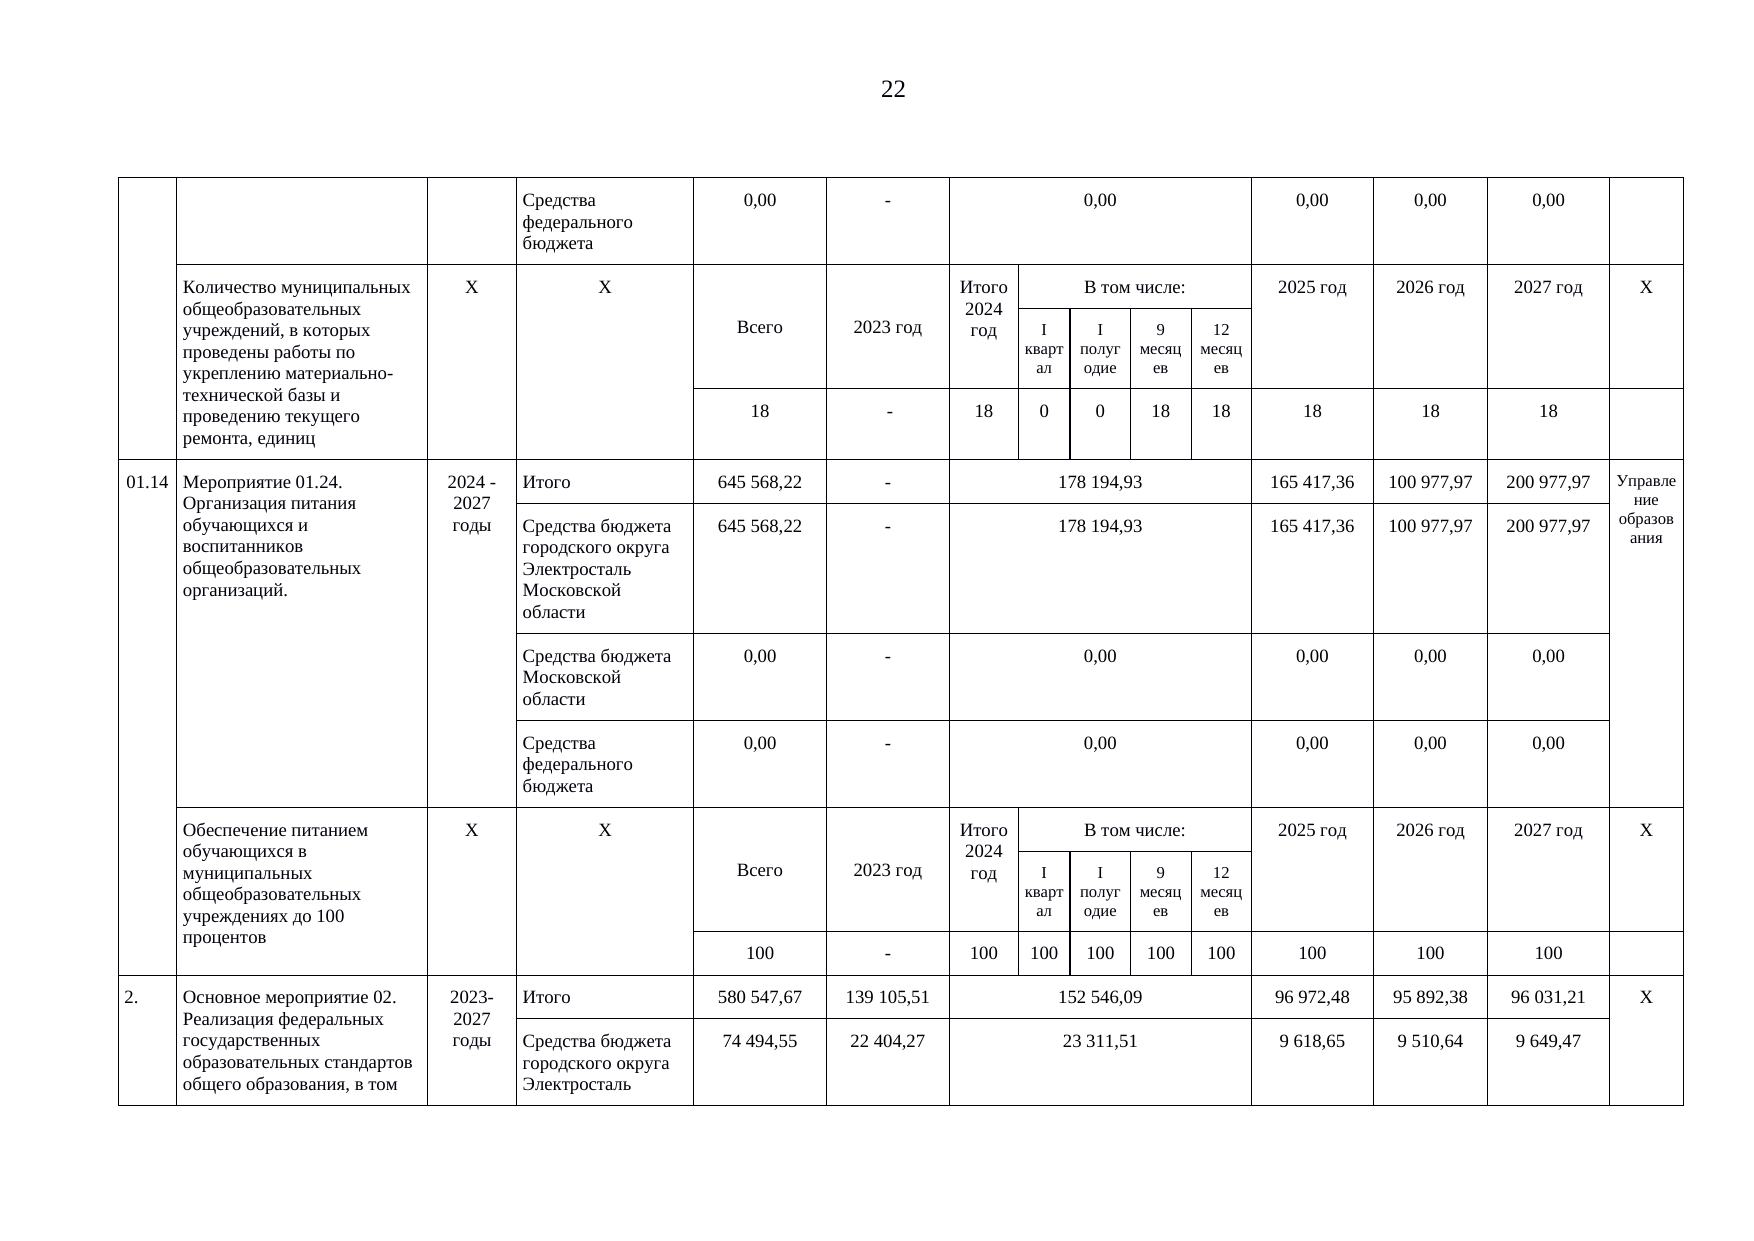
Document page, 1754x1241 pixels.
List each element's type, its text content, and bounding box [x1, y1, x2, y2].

table_cell I квартал [1019, 852, 1069, 931]
table_cell - [827, 932, 949, 974]
table_cell 2026 год [1374, 265, 1487, 388]
table_cell 2. [119, 976, 176, 1105]
table_cell 100 [694, 932, 826, 974]
table_cell - [827, 389, 949, 459]
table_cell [517, 1019, 693, 1105]
table_cell 2026 год [1374, 808, 1487, 931]
table_cell 2023-2027 годы [428, 976, 516, 1105]
table_cell 9 месяцев [1131, 309, 1191, 388]
table_cell 100 [1374, 932, 1487, 974]
table_cell X [428, 265, 516, 459]
table_cell 18 [1488, 389, 1609, 459]
table_cell 100 [950, 932, 1018, 974]
table_cell 0,00 [694, 721, 826, 807]
table_cell 0,00 [1488, 178, 1609, 264]
table_cell 22 404,27 [827, 1019, 949, 1105]
table_cell I полугодие [1071, 309, 1130, 388]
table_cell 100 [1131, 932, 1191, 974]
table_cell - [827, 504, 949, 633]
table_cell 18 [1131, 389, 1191, 459]
table_cell 74 494,55 [694, 1019, 826, 1105]
table_cell Всего [694, 265, 826, 388]
table_cell 0,00 [950, 178, 1251, 264]
table_cell Средства бюджета Московской области [517, 634, 693, 720]
table_cell Итого [517, 976, 693, 1018]
table_cell 0 [1019, 389, 1069, 459]
table_cell Средства федерального бюджета [517, 178, 693, 264]
table_cell Итого 2024 год [950, 808, 1018, 931]
table_cell 23 311,51 [950, 1019, 1251, 1105]
table_cell 200 977,97 [1488, 460, 1609, 503]
table_cell Всего [694, 808, 826, 931]
table_cell X [517, 265, 693, 459]
table_cell 95 892,38 [1374, 976, 1487, 1018]
table_cell 9 618,65 [1252, 1019, 1373, 1105]
table_cell 0,00 [1488, 721, 1609, 807]
table_cell 165 417,36 [1252, 504, 1373, 633]
table_cell 9 510,64 [1374, 1019, 1487, 1105]
table_cell 9 месяцев [1131, 852, 1191, 931]
table_cell 96 031,21 [1488, 976, 1609, 1018]
table_cell 12 месяцев [1192, 852, 1251, 931]
table_cell Средства федерального бюджета [517, 721, 693, 807]
table_cell 100 977,97 [1374, 504, 1487, 633]
table_cell 2023 год [827, 265, 949, 388]
table_cell 200 977,97 [1488, 504, 1609, 633]
table_cell Управление образования [1610, 460, 1683, 807]
table_cell 580 547,67 [694, 976, 826, 1018]
table_cell I квартал [1019, 309, 1069, 388]
table_cell X [428, 808, 516, 974]
table_cell - [827, 460, 949, 503]
table_cell [1610, 932, 1683, 974]
table_cell 100 [1192, 932, 1251, 974]
table_cell 18 [950, 389, 1018, 459]
table_cell - [827, 721, 949, 807]
table_cell 0,00 [1374, 634, 1487, 720]
table_cell 645 568,22 [694, 460, 826, 503]
table_cell В том числе: [1019, 265, 1251, 308]
table_cell - [827, 178, 949, 264]
table_cell 0 [1071, 389, 1130, 459]
table_cell 18 [1192, 389, 1251, 459]
table_cell Мероприятие 01.24. Организация питания обучающихся и воспитанников общеобразовательных организаций. [177, 460, 427, 807]
table_cell 100 [1071, 932, 1130, 974]
table_cell - [827, 634, 949, 720]
table_cell 18 [1374, 389, 1487, 459]
table_cell 152 546,09 [950, 976, 1251, 1018]
table_cell 645 568,22 [694, 504, 826, 633]
table_cell 0,00 [1374, 178, 1487, 264]
table_cell 2024 -2027 годы [428, 460, 516, 807]
table_cell X [517, 808, 693, 974]
table_cell 0,00 [694, 634, 826, 720]
table_cell 100 [1488, 932, 1609, 974]
table_cell 0,00 [1374, 721, 1487, 807]
table_cell Х [1610, 976, 1683, 1105]
table_cell 0,00 [1252, 721, 1373, 807]
table_cell X [1610, 808, 1683, 931]
table_cell 100 [1019, 932, 1069, 974]
table_cell 01.14 [119, 460, 176, 974]
table_cell 2023 год [827, 808, 949, 931]
table_cell 2027 год [1488, 265, 1609, 388]
table_cell 0,00 [950, 634, 1251, 720]
table_cell X [1610, 265, 1683, 388]
table_cell 0,00 [1488, 634, 1609, 720]
table_cell 18 [694, 389, 826, 459]
table_cell 100 [1252, 932, 1373, 974]
table_cell 18 [1252, 389, 1373, 459]
table_cell Основное мероприятие 02. Реализация федеральных государственных образовательных стандартов общего образования, в том числе мероприятий по нормативному правовому и методическому сопровождению, обновлению содержания и технологий образования. [177, 976, 427, 1105]
table_cell 165 417,36 [1252, 460, 1373, 503]
table_cell 9 649,47 [1488, 1019, 1609, 1105]
table_cell I полугодие [1071, 852, 1130, 931]
table_cell 178 194,93 [950, 504, 1251, 633]
table_cell 178 194,93 [950, 460, 1251, 503]
table_cell Итого [517, 460, 693, 503]
table_cell 0,00 [950, 721, 1251, 807]
table_cell Количество муниципальных общеобразовательных учреждений, в которых проведены работы по укреплению материально-технической базы и проведению текущего ремонта, единиц [177, 265, 427, 459]
table_cell 96 972,48 [1252, 976, 1373, 1018]
table_cell Средства бюджета городского округа Электросталь Московской области [517, 504, 693, 633]
table_cell 0,00 [1252, 634, 1373, 720]
table_cell 100 977,97 [1374, 460, 1487, 503]
table_cell [1610, 389, 1683, 459]
table_cell 12 месяцев [1192, 309, 1251, 388]
table_cell [1610, 178, 1683, 264]
table_cell Итого 2024 год [950, 265, 1018, 388]
table_cell 0,00 [1252, 178, 1373, 264]
table_cell 139 105,51 [827, 976, 949, 1018]
table_cell 2025 год [1252, 265, 1373, 388]
table_cell 2025 год [1252, 808, 1373, 931]
table_cell Обеспечение питанием обучающихся в муниципальных общеобразовательных учреждениях до 100 процентов [177, 808, 427, 974]
table_cell В том числе: [1019, 808, 1251, 851]
table_cell 2027 год [1488, 808, 1609, 931]
table_cell 0,00 [694, 178, 826, 264]
